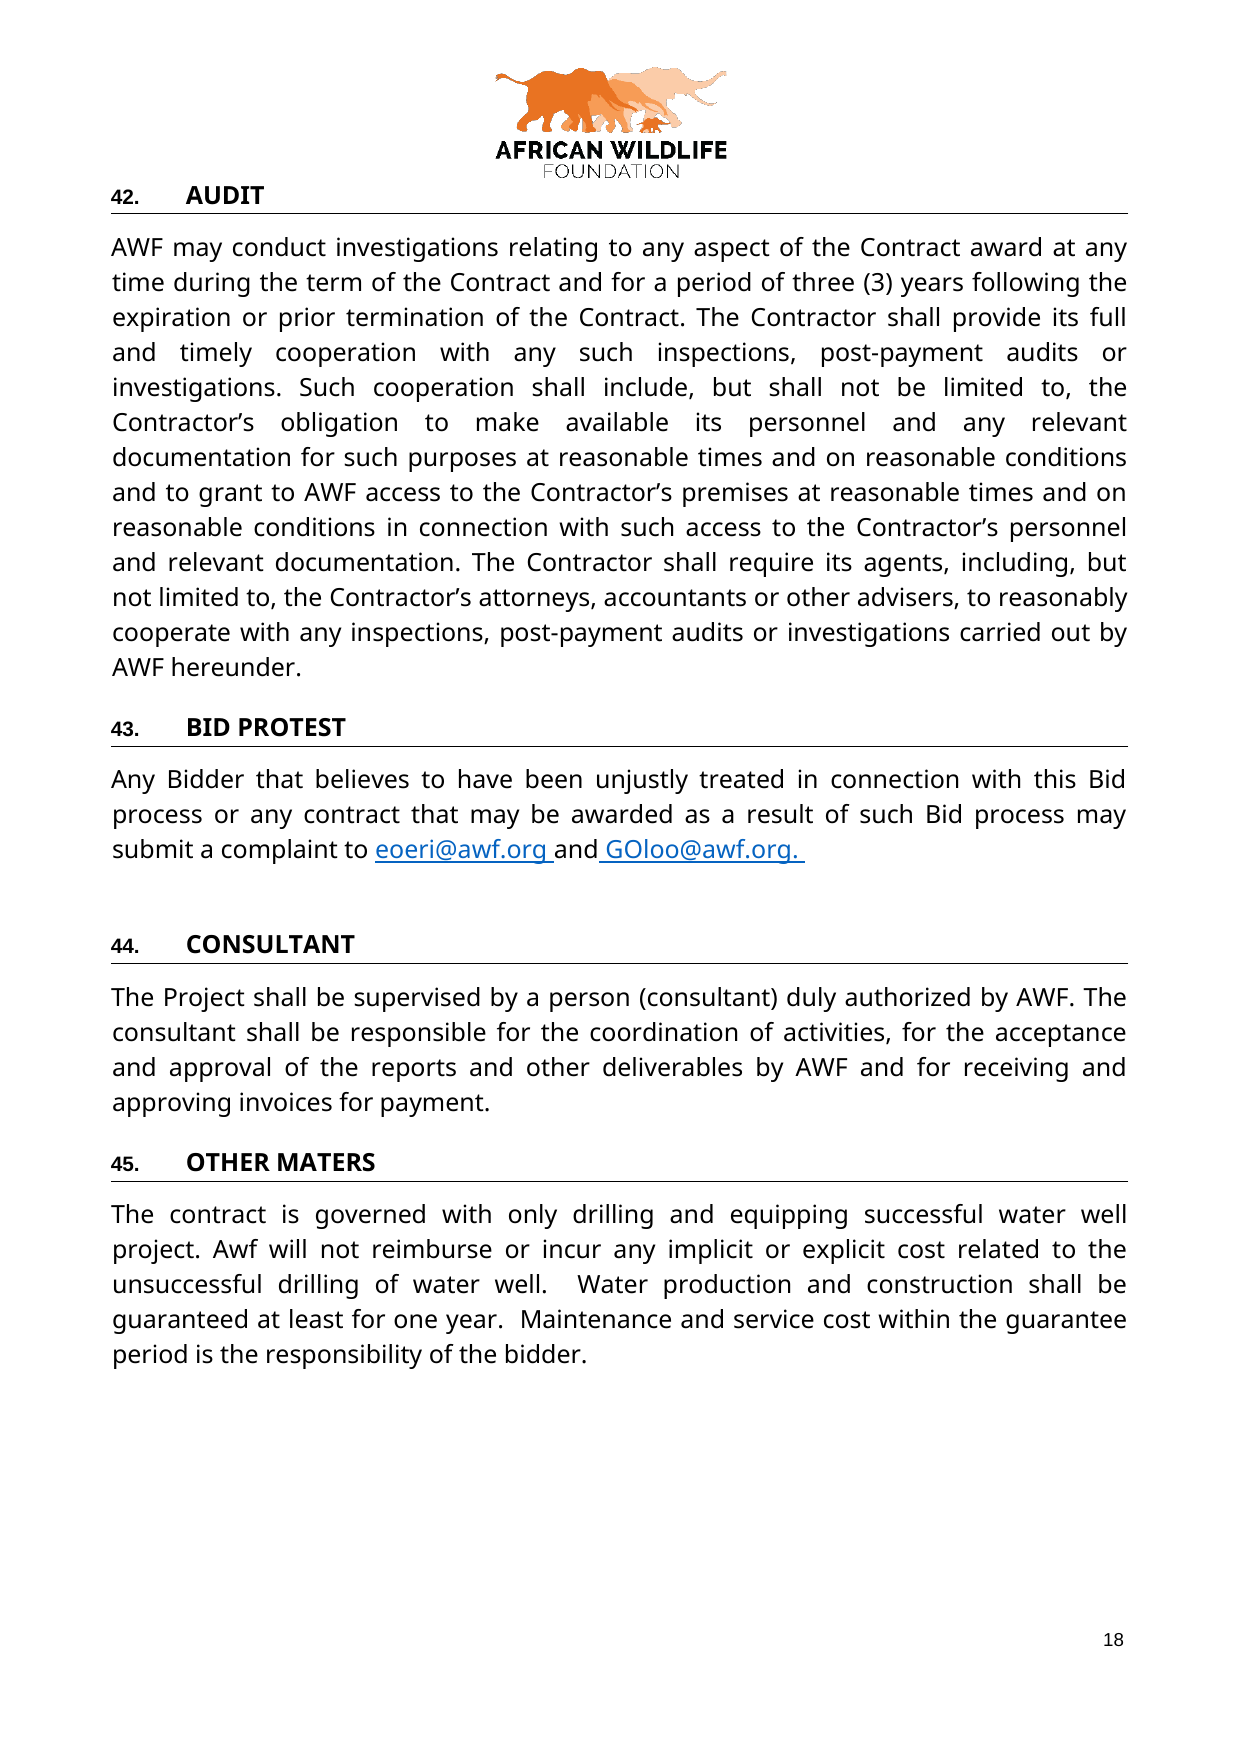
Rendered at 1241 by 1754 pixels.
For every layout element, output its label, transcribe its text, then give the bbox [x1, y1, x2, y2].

subtitle OTHER MATERS [111, 1144, 1128, 1181]
picture [495, 67, 727, 178]
text Any Bidder that believes to have been unjustly treated in connection with this Bid process or any contract that may be awarded as a result of such Bid process may submit a complaint to eoeri@awf.org and GOloo@awf.org. [111, 762, 1128, 866]
text The Project shall be supervised by a person (consultant) duly authorized by AWF. The consultant shall be responsible for the coordination of activities, for the acceptance and approval of the reports and other deliverables by AWF and for receiving and approving invoices for payment. [111, 979, 1128, 1119]
text The contract is governed with only drilling and equipping successful water well project. Awf will not reimburse or incur any implicit or explicit cost related to the unsuccessful drilling of water well. Water production and construction shall be guaranteed at least for one year. Maintenance and service cost within the guarantee period is the responsibility of the bidder. [111, 1197, 1128, 1371]
subtitle CONSULTANT [111, 927, 1128, 963]
text AWF may conduct investigations relating to any aspect of the Contract award at any time during the term of the Contract and for a period of three (3) years following the expiration or prior termination of the Contract. The Contractor shall provide its full and timely cooperation with any such inspections, post-payment audits or investigations. Such cooperation shall include, but shall not be limited to, the Contractor’s obligation to make available its personnel and any relevant documentation for such purposes at reasonable times and on reasonable conditions and to grant to AWF access to the Contractor’s premises at reasonable times and on reasonable conditions in connection with such access to the Contractor’s personnel and relevant documentation. The Contractor shall require its agents, including, but not limited to, the Contractor’s attorneys, accountants or other advisers, to reasonably cooperate with any inspections, post-payment audits or investigations carried out by AWF hereunder. [111, 230, 1128, 684]
subtitle BID PROTEST [111, 710, 1128, 746]
subtitle AUDIT [111, 177, 1128, 213]
